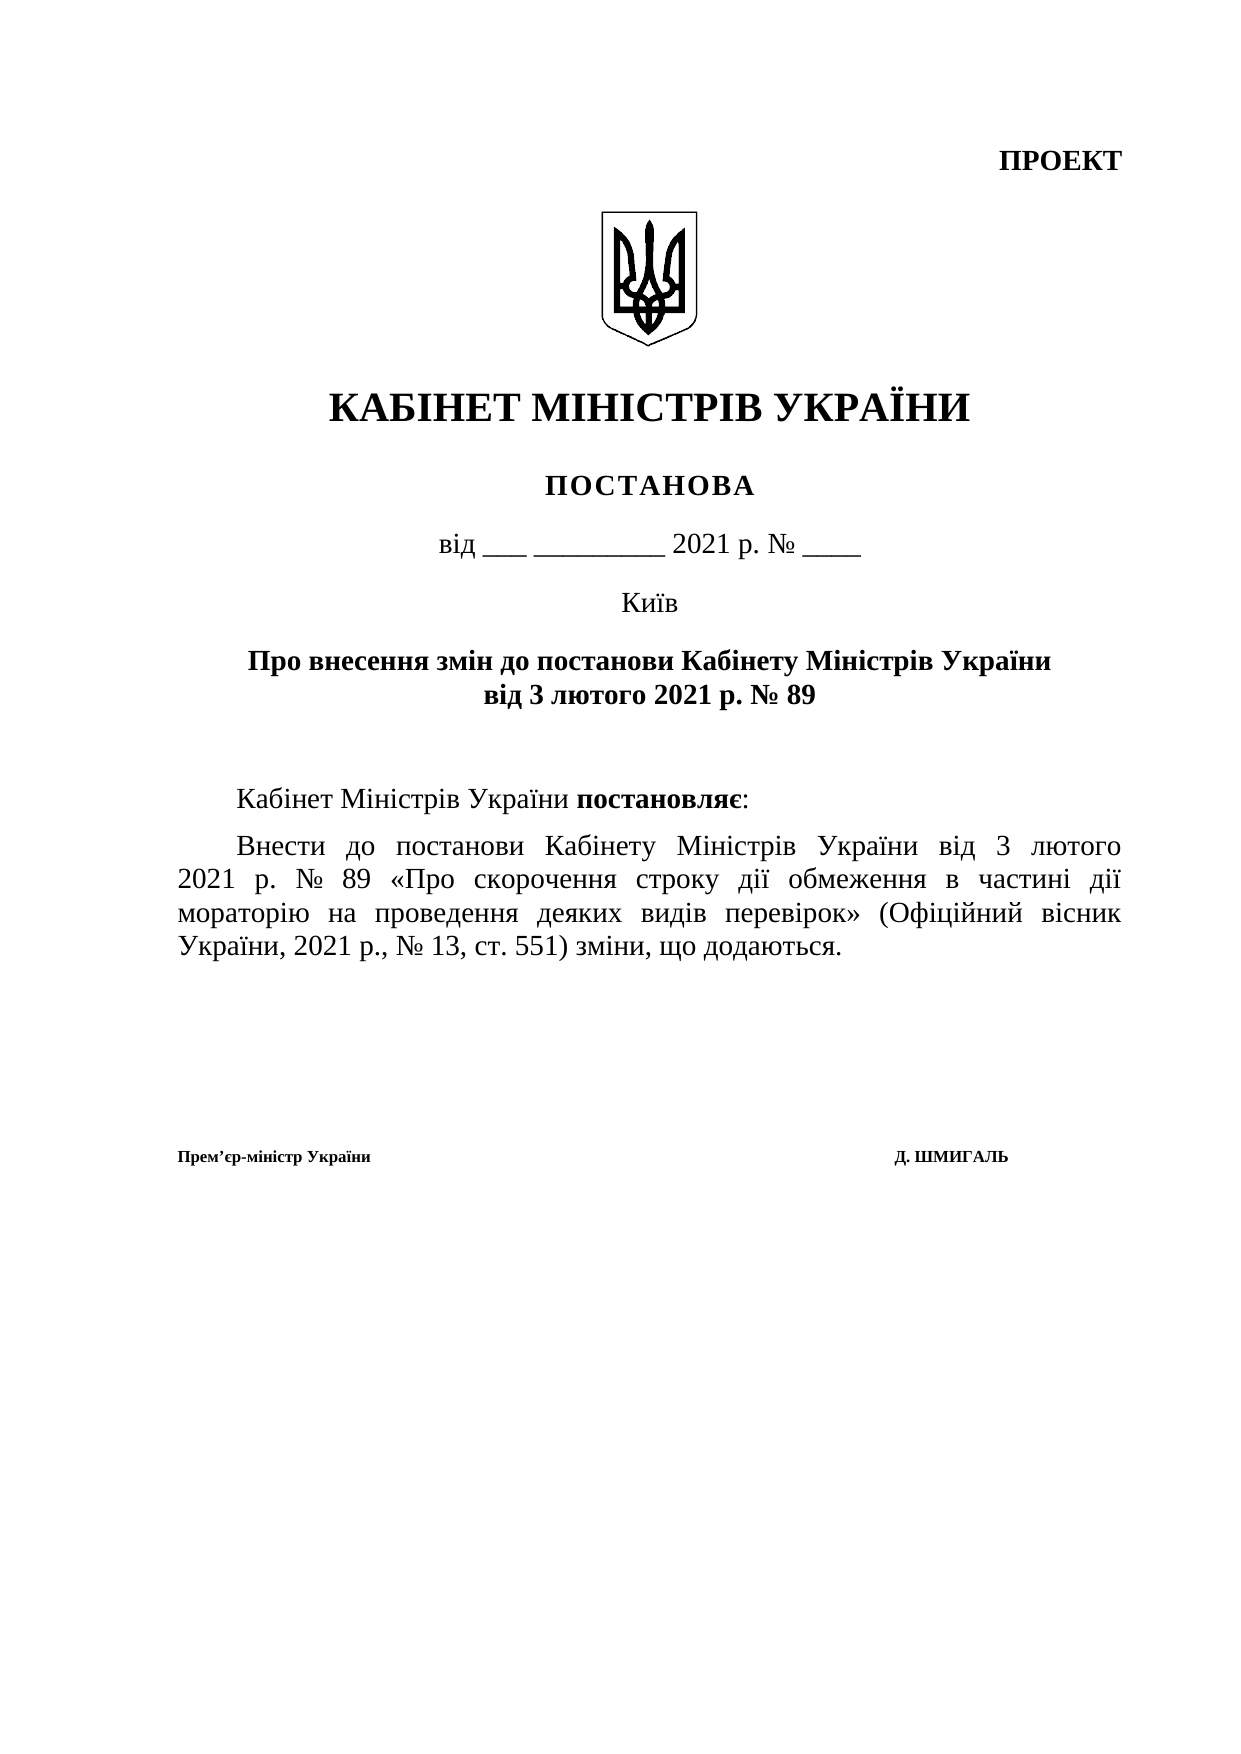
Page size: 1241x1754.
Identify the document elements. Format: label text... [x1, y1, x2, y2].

text ПРОЕКТ [177, 143, 1122, 177]
text Внести до постанови Кабінету Міністрів України від 3 лютого 2021 р. № 89 «Про скорочення строку дії обмеження в частині дії мораторію на проведення деяких видів перевірок» (Офіційний вісник України, 2021 р., № 13, ст. 551) зміни, що додаються. [177, 828, 1122, 962]
text від ___ _________ 2021 р. № ____ [177, 526, 1122, 560]
text Про внесення змін до постанови Кабінету Міністрів України від 3 лютого 2021 р. № 89 [177, 643, 1122, 711]
text Кабінет Міністрів України постановляє: [177, 782, 1122, 815]
text ПОСТАНОВА [177, 468, 1122, 501]
text КАБІНЕТ МІНІСТРІВ УКРАЇНИ [177, 382, 1122, 430]
text Київ [177, 585, 1122, 618]
text Прем’єр-міністр України Д. ШМИГАЛЬ [177, 1133, 1122, 1166]
